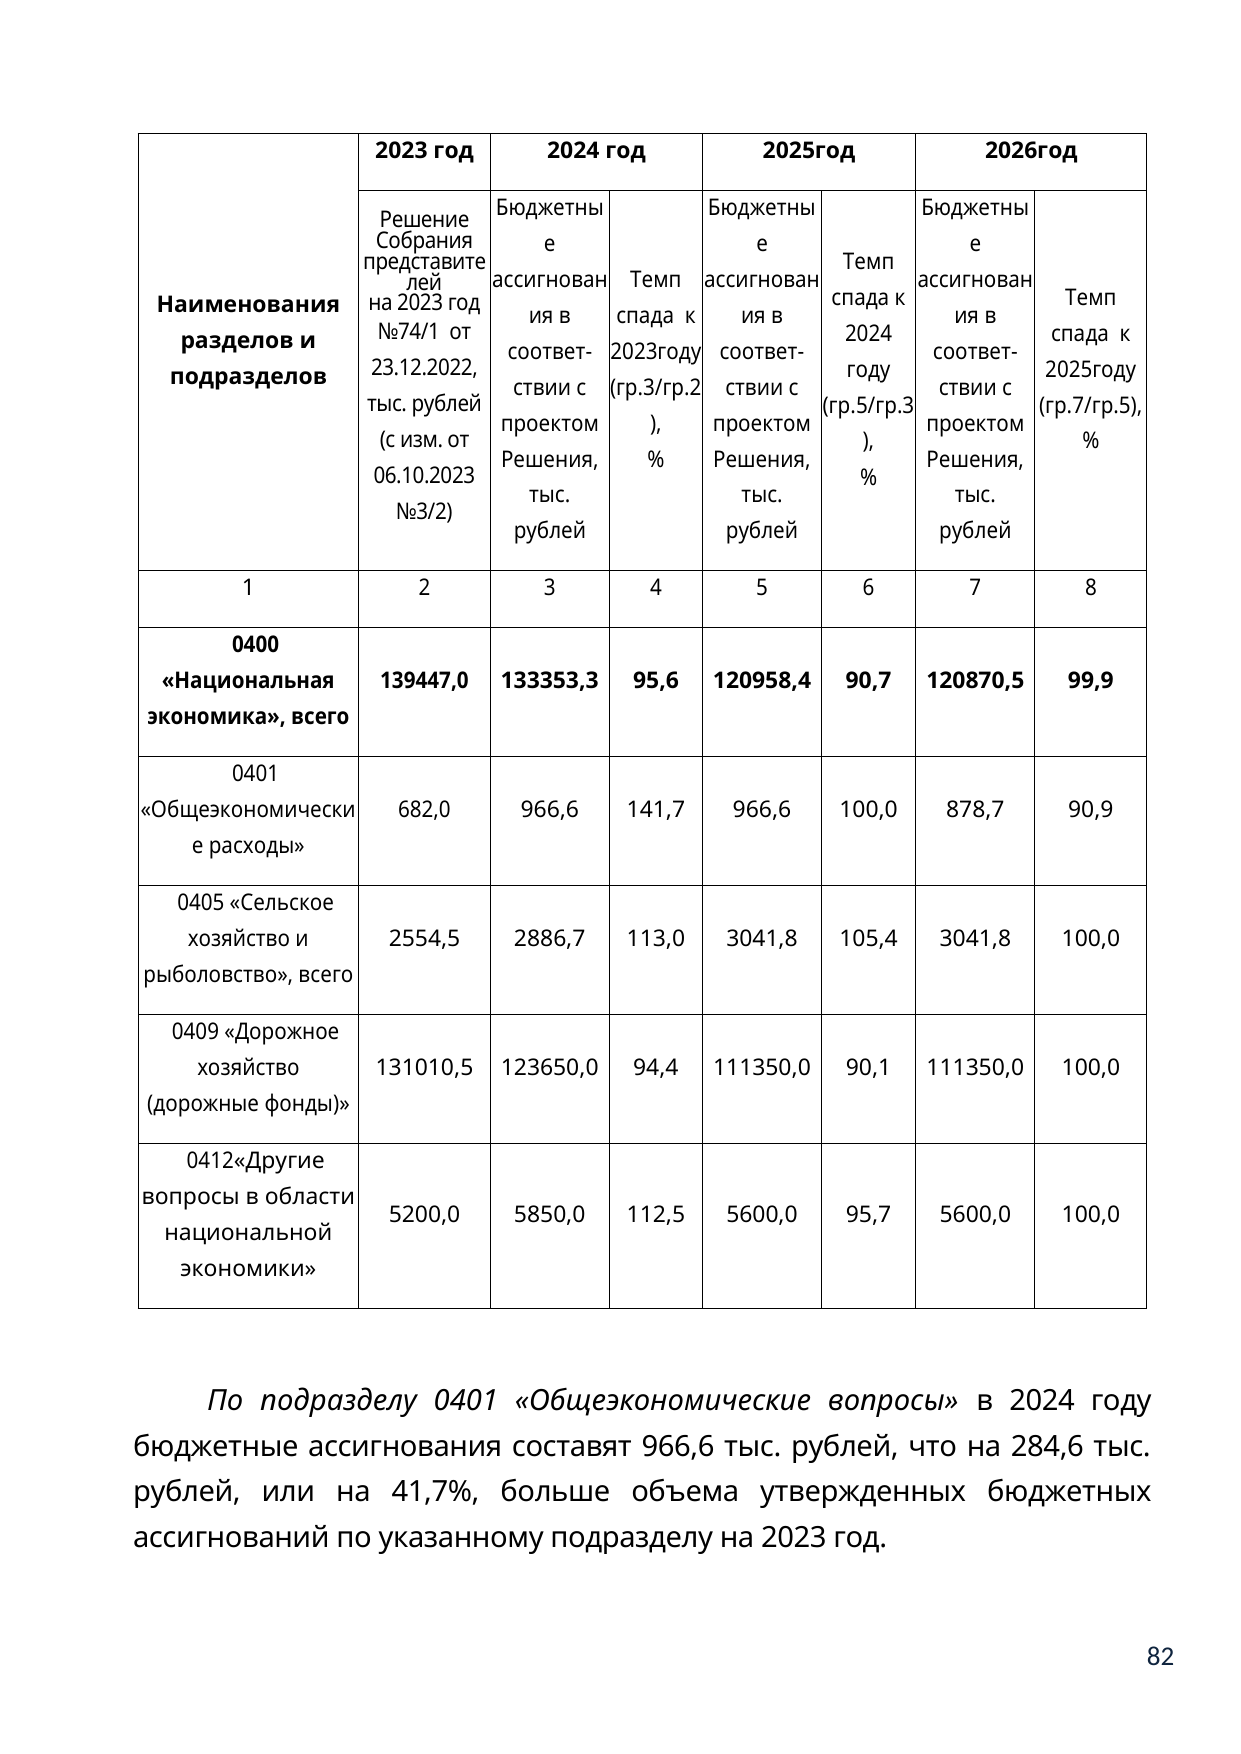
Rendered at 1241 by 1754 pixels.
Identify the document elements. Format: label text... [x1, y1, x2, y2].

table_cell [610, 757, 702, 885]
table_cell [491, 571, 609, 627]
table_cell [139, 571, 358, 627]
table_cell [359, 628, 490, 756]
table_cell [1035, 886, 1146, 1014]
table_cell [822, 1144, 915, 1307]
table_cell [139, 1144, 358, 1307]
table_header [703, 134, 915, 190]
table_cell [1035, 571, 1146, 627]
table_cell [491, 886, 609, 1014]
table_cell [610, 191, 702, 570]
text По подразделу 0401 «Общеэкономические вопросы» в 2024 году бюджетные ассигнования составят 966,6 тыс. рублей, что на 284,6 тыс. рублей, или на 41,7%, больше объема утвержденных бюджетных ассигнований по указанному подразделу на 2023 год. [133, 1379, 1152, 1556]
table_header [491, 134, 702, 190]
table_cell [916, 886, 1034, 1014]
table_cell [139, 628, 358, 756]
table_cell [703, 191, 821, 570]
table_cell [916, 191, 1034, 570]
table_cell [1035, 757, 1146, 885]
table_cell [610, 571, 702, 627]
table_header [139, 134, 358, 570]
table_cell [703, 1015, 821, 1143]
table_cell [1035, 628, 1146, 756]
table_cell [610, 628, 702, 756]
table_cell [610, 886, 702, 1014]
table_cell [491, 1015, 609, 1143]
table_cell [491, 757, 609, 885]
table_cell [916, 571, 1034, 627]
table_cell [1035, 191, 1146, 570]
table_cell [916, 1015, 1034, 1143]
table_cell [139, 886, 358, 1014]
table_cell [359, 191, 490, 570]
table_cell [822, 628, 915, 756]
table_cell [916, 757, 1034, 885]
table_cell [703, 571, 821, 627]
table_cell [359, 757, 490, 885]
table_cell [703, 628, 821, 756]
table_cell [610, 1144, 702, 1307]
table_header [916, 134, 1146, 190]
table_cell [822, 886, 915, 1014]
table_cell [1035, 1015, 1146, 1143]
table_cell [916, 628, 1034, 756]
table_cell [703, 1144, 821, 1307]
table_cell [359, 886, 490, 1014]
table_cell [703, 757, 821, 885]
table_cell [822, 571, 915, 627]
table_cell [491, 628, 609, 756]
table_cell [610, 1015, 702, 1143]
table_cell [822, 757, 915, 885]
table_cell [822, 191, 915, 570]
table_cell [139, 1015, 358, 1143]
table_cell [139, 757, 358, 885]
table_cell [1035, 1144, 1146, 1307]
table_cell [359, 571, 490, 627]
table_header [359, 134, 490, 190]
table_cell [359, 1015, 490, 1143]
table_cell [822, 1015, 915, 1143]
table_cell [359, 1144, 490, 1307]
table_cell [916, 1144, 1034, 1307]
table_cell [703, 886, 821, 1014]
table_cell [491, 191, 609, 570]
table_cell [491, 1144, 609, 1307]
